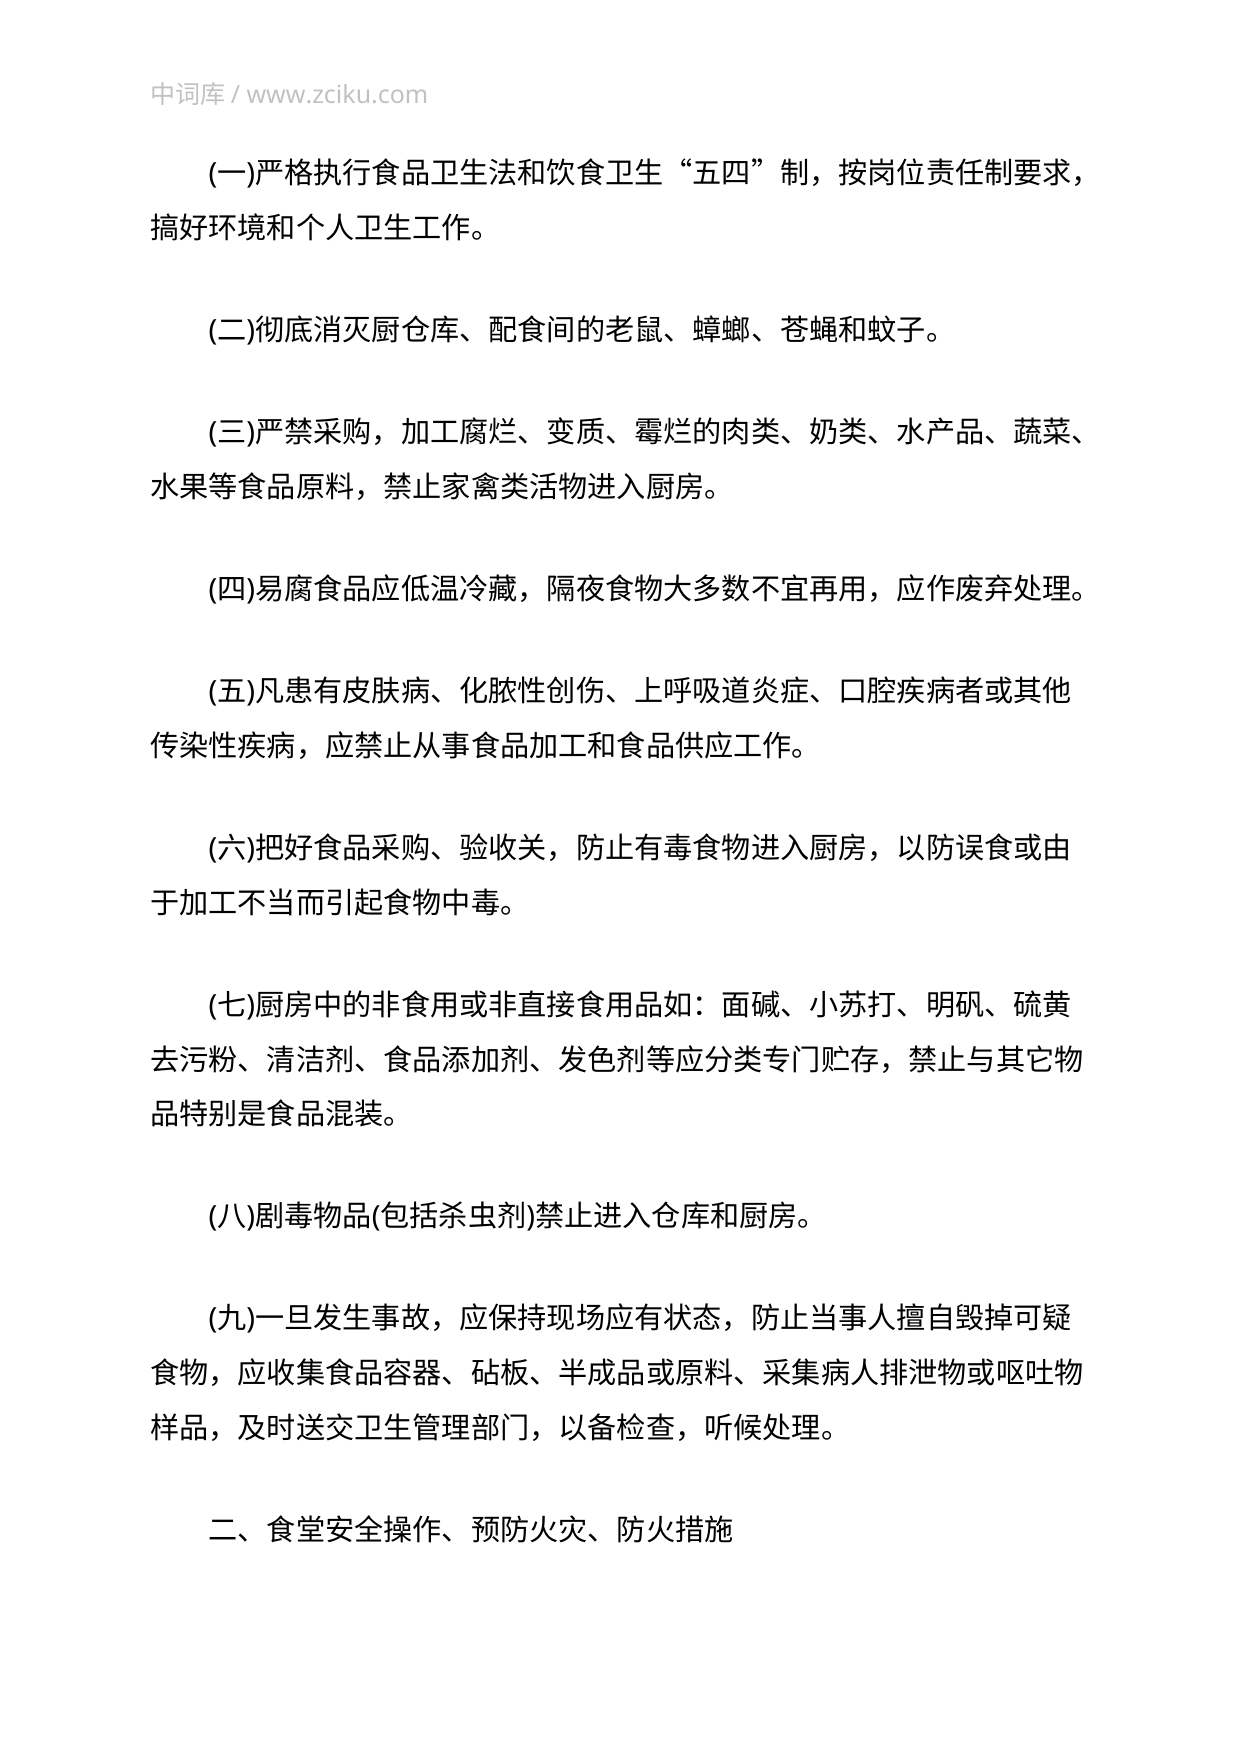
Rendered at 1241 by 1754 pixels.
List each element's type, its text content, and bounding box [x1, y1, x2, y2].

text (三)严禁采购，加工腐烂、变质、霉烂的肉类、奶类、水产品、蔬菜、水果等食品原料，禁止家禽类活物进入厨房。 [150, 409, 1090, 506]
text (八)剧毒物品(包括杀虫剂)禁止进入仓库和厨房。 [150, 1193, 1090, 1235]
text (七)厨房中的非食用或非直接食用品如：面碱、小苏打、明矾、硫黄去污粉、清洁剂、食品添加剂、发色剂等应分类专门贮存，禁止与其它物品特别是食品混装。 [150, 981, 1090, 1133]
text (二)彻底消灭厨仓库、配食间的老鼠、蟑螂、苍蝇和蚊子。 [150, 307, 1090, 349]
text (九)一旦发生事故，应保持现场应有状态，防止当事人擅自毁掉可疑食物，应收集食品容器、砧板、半成品或原料、采集病人排泄物或呕吐物样品，及时送交卫生管理部门，以备检查，听候处理。 [150, 1295, 1090, 1447]
text (五)凡患有皮肤病、化脓性创伤、上呼吸道炎症、口腔疾病者或其他传染性疾病，应禁止从事食品加工和食品供应工作。 [150, 667, 1090, 765]
text (四)易腐食品应低温冷藏，隔夜食物大多数不宜再用，应作废弃处理。 [150, 566, 1090, 608]
text 二、食堂安全操作、预防火灾、防火措施 [150, 1506, 1090, 1549]
text (六)把好食品采购、验收关，防止有毒食物进入厨房，以防误食或由于加工不当而引起食物中毒。 [150, 824, 1090, 922]
text (一)严格执行食品卫生法和饮食卫生“五四”制，按岗位责任制要求，搞好环境和个人卫生工作。 [150, 150, 1090, 247]
